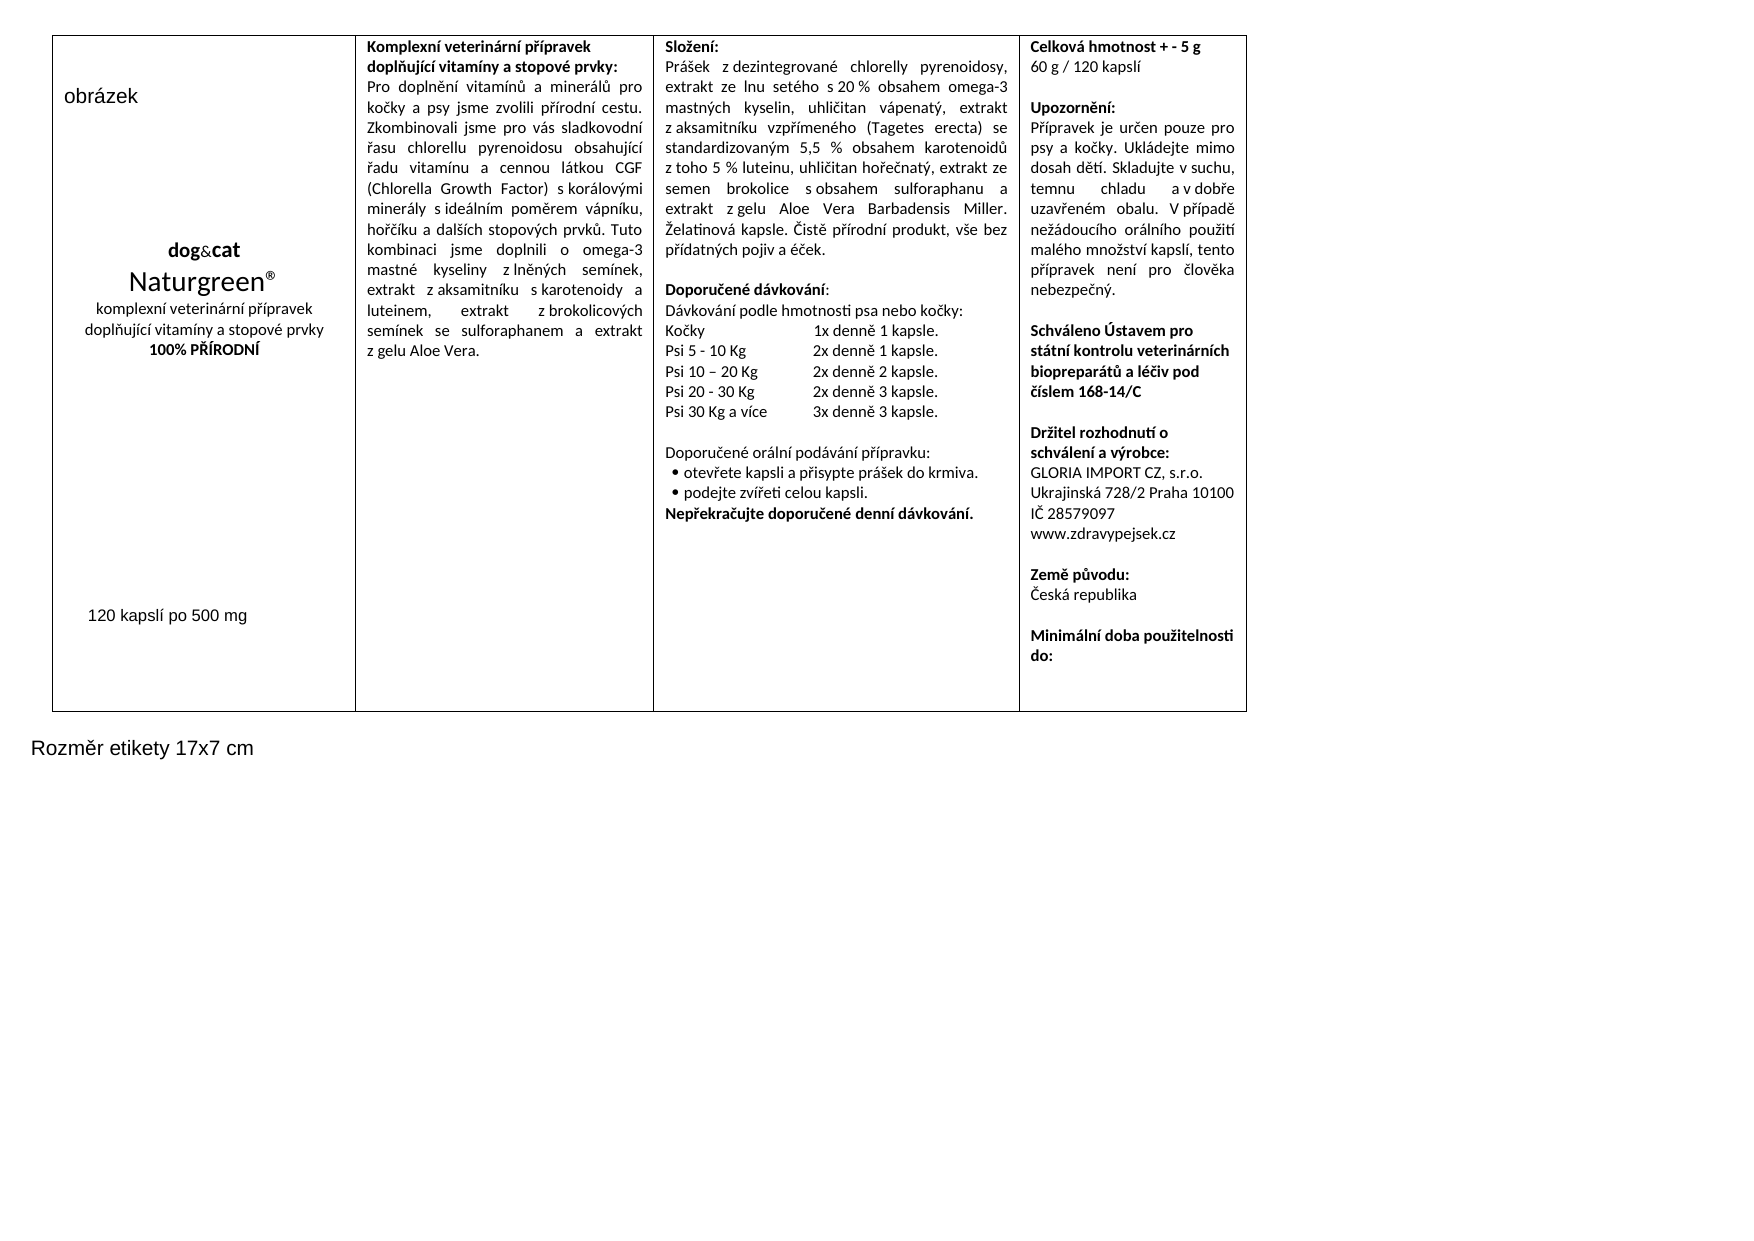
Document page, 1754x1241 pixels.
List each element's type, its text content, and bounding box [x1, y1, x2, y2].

table_header Celková hmotnost + - 5 g 60 g / 120 kapslí Upozornění: Přípravek je určen pouze pro psy a kočky. Ukládejte mimo dosah dětí. Skladujte v suchu, temnu chladu a v dobře uzavřeném obalu. V případě nežádoucího orálního použití malého množství kapslí, tento přípravek není pro člověka nebezpečný. Schváleno Ústavem pro státní kontrolu veterinárních biopreparátů a léčiv pod číslem 168-14/C Držitel rozhodnutí o schválení a výrobce: GLORIA IMPORT CZ, s.r.o. Ukrajinská 728/2 Praha 10100 IČ 28579097 www.zdravypejsek.cz Země původu: Česká republika Minimální doba použitelnosti do: [1020, 36, 1246, 711]
table_header Složení: Prášek z dezintegrované chlorelly pyrenoidosy, extrakt ze lnu setého s 20 % obsahem omega-3 mastných kyselin, uhličitan vápenatý, extrakt z aksamitníku vzpřímeného (Tagetes erecta) se standardizovaným 5,5 % obsahem karotenoidů z toho 5 % luteinu, uhličitan hořečnatý, extrakt ze semen brokolice s obsahem sulforaphanu a extrakt z gelu Aloe Vera Barbadensis Miller. Želatinová kapsle. Čistě přírodní produkt, vše bez přídatných pojiv a éček. Doporučené dávkování: Dávkování podle hmotnosti psa nebo kočky: Kočky 1x denně 1 kapsle. Psi 5 - 10 Kg 2x denně 1 kapsle. Psi 10 – 20 Kg 2x denně 2 kapsle. Psi 20 - 30 Kg 2x denně 3 kapsle. Psi 30 Kg a více 3x denně 3 kapsle. Doporučené orální podávání přípravku: otevřete kapsli a přisypte prášek do krmiva. podejte zvířeti celou kapsli. Nepřekračujte doporučené denní dávkování. [654, 36, 1019, 711]
text Rozměr etikety 17x7 cm [31, 736, 1679, 760]
table_header Komplexní veterinární přípravek doplňující vitamíny a stopové prvky: Pro doplnění vitamínů a minerálů pro kočky a psy jsme zvolili přírodní cestu. Zkombinovali jsme pro vás sladkovodní řasu chlorellu pyrenoidosu obsahující řadu vitamínu a cennou látkou CGF (Chlorella Growth Factor) s korálovými minerály s ideálním poměrem vápníku, hořčíku a dalších stopových prvků. Tuto kombinaci jsme doplnili o omega-3 mastné kyseliny z lněných semínek, extrakt z aksamitníku s karotenoidy a luteinem, extrakt z brokolicových semínek se sulforaphanem a extrakt z gelu Aloe Vera. [356, 36, 653, 711]
table_header obrázek dog&cat Naturgreen® komplexní veterinární přípravek doplňující vitamíny a stopové prvky 100% PŘÍRODNÍ 120 kapslí po 500 mg [53, 36, 355, 711]
